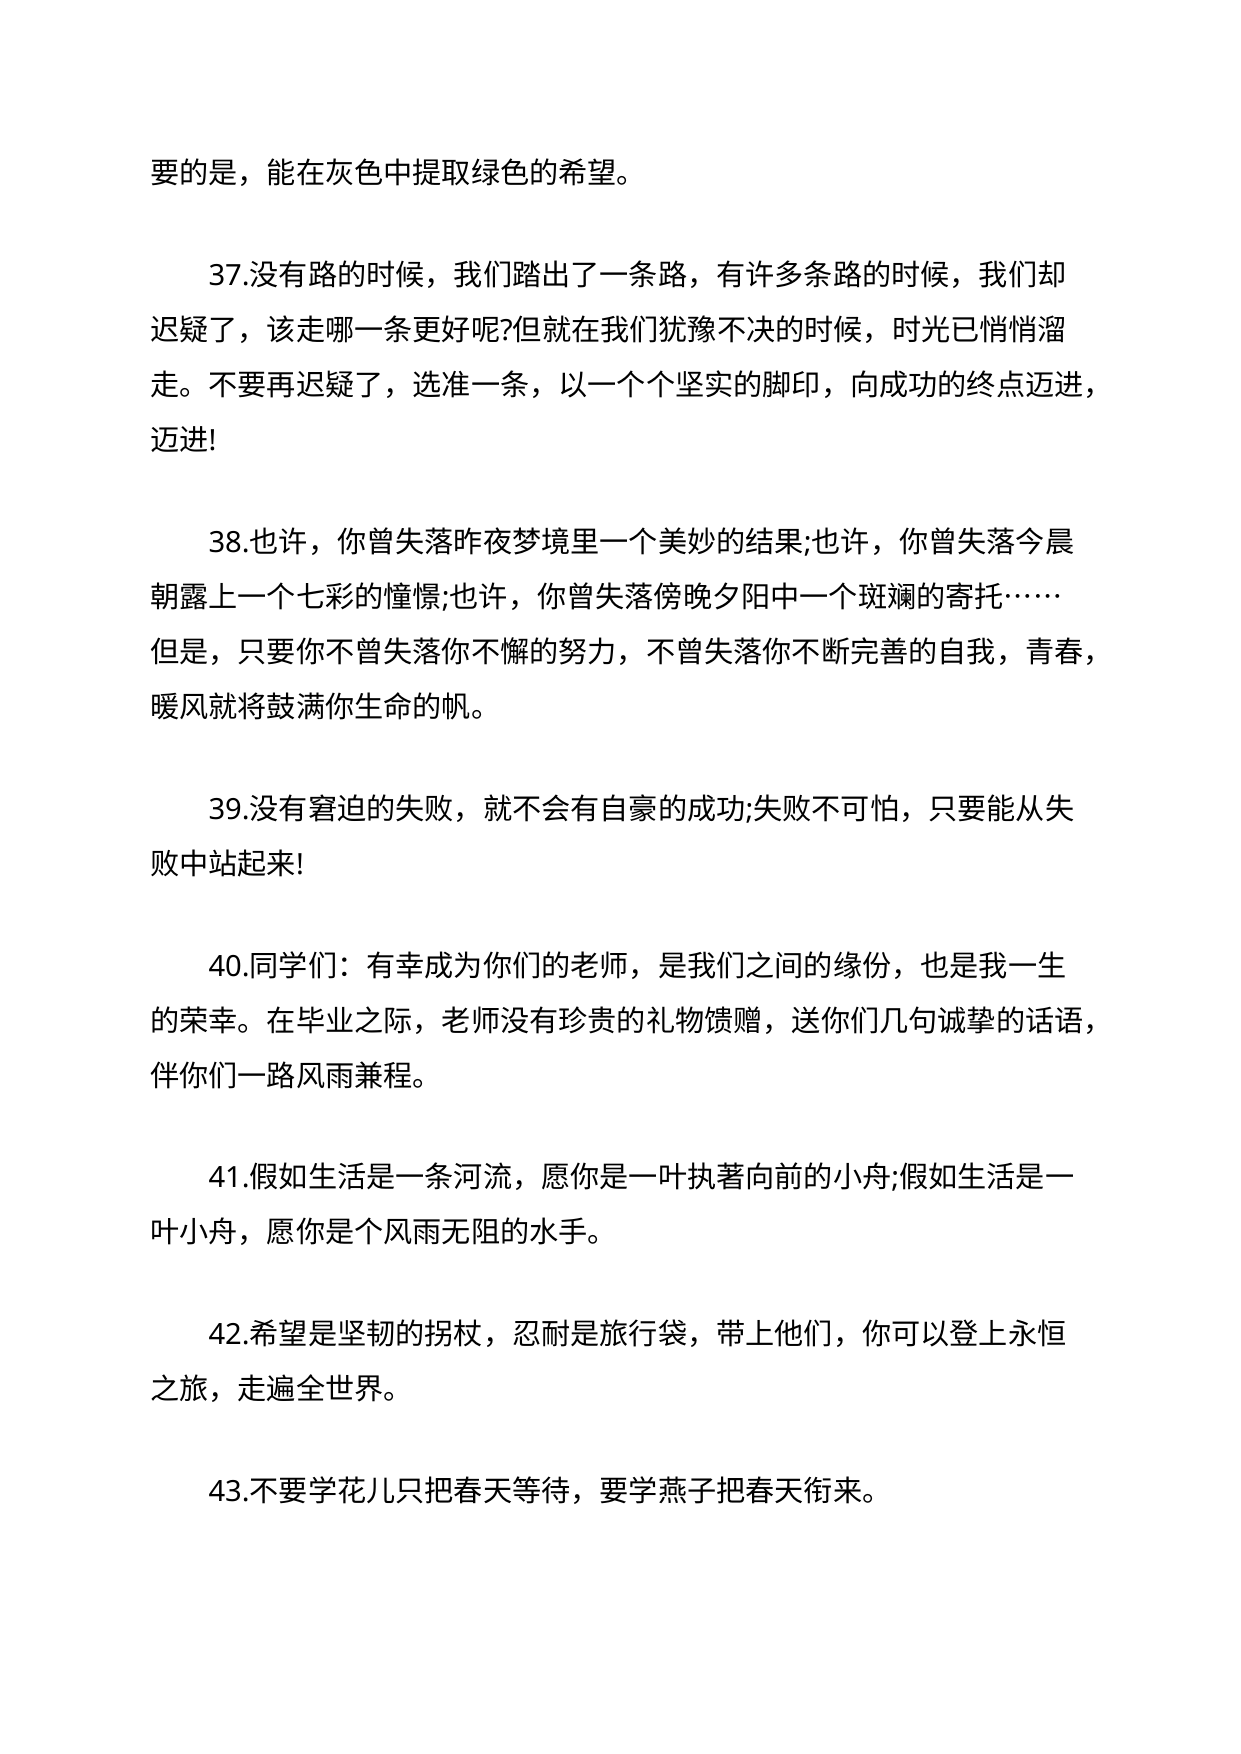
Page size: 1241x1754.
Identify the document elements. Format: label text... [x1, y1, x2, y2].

text 42.希望是坚韧的拐杖，忍耐是旅行袋，带上他们，你可以登上永恒之旅，走遍全世界。 [150, 1311, 1090, 1408]
text 39.没有窘迫的失败，就不会有自豪的成功;失败不可怕，只要能从失败中站起来! [150, 785, 1090, 883]
text 37.没有路的时候，我们踏出了一条路，有许多条路的时候，我们却迟疑了，该走哪一条更好呢?但就在我们犹豫不决的时候，时光已悄悄溜走。不要再迟疑了，选准一条，以一个个坚实的脚印，向成功的终点迈进，迈进! [150, 252, 1090, 459]
text 43.不要学花儿只把春天等待，要学燕子把春天衔来。 [150, 1467, 1090, 1510]
text 40.同学们：有幸成为你们的老师，是我们之间的缘份，也是我一生的荣幸。在毕业之际，老师没有珍贵的礼物馈赠，送你们几句诚挚的话语，伴你们一路风雨兼程。 [150, 942, 1090, 1094]
text 38.也许，你曾失落昨夜梦境里一个美妙的结果;也许，你曾失落今晨朝露上一个七彩的憧憬;也许，你曾失落傍晚夕阳中一个斑斓的寄托……但是，只要你不曾失落你不懈的努力，不曾失落你不断完善的自我，青春，暖风就将鼓满你生命的帆。 [150, 519, 1090, 726]
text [150, 150, 1090, 192]
text 41.假如生活是一条河流，愿你是一叶执著向前的小舟;假如生活是一叶小舟，愿你是个风雨无阻的水手。 [150, 1154, 1090, 1251]
